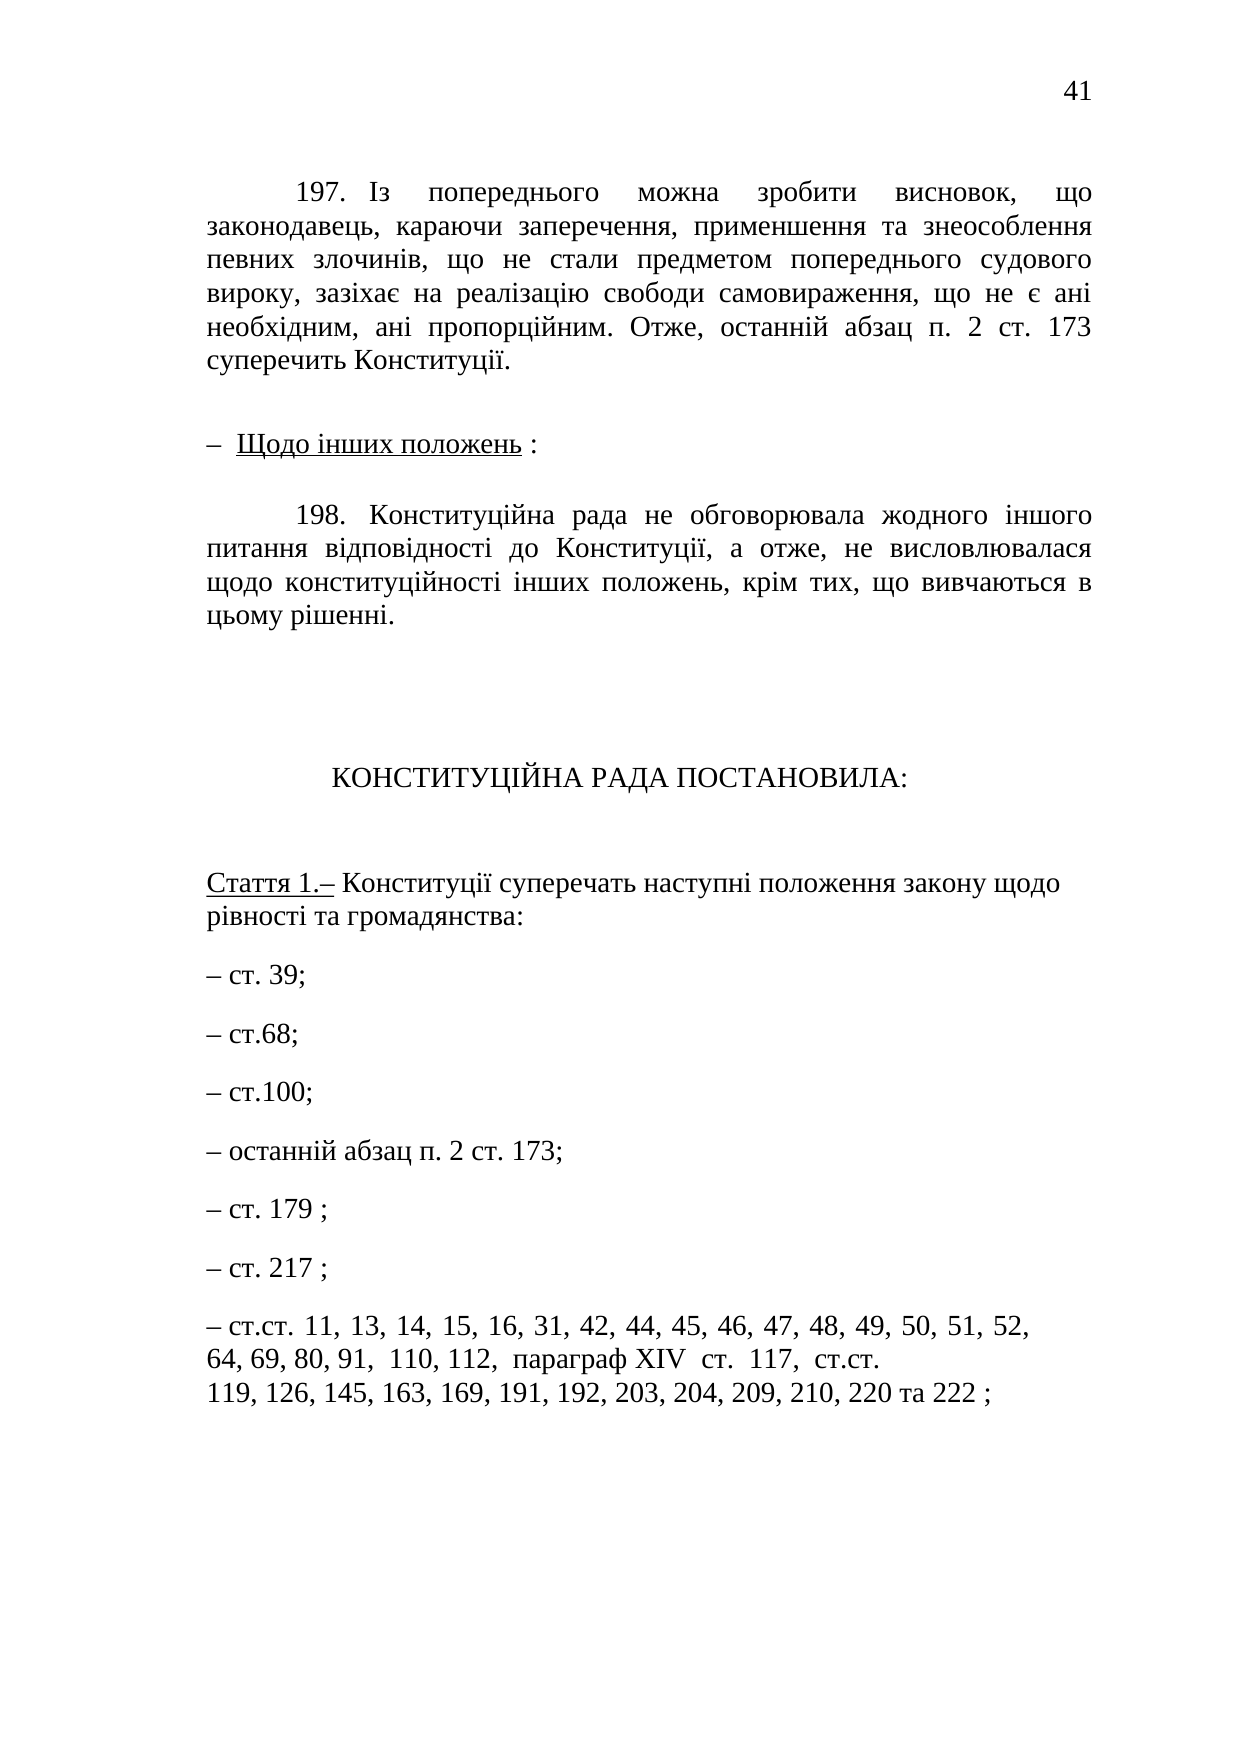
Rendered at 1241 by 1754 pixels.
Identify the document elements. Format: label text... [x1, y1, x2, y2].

list Конституційна рада не обговорювала жодного іншого питання відповідності до Конституції, а отже, не висловлювалася щодо конституційності інших положень, крім тих, що вивчаються в цьому рішенні. [206, 497, 1093, 631]
list Щодо інших положень : [206, 426, 1105, 459]
list ст.100; [206, 1074, 1105, 1108]
text – ст.ст. 11, 13, 14, 15, 16, 31, 42, 44, 45, 46, 47, 48, 49, 50, 51, 52, [206, 1308, 1105, 1342]
list ст. 179 ; [206, 1191, 1105, 1225]
text 119, 126, 145, 163, 169, 191, 192, 203, 204, 209, 210, 220 та 222 ; [206, 1376, 1105, 1409]
list ст.68; [206, 1016, 1105, 1049]
text Стаття 1.– Конституції суперечать наступні положення закону щодо рівності та громадянства: [206, 865, 1080, 932]
list ст. 39; [206, 957, 1105, 991]
text КОНСТИТУЦІЙНА РАДА ПОСТАНОВИЛА: [331, 761, 909, 794]
list Із попереднього можна зробити висновок, що законодавець, караючи заперечення, применшення та знеособлення певних злочинів, що не стали предметом попереднього судового вироку, зазіхає на реалізацію свободи самовираження, що не є ані необхідним, ані пропорційним. Отже, останній абзац п. 2 ст. 173 суперечить Конституції. [206, 174, 1093, 376]
text 64, 69, 80, 91, 110, 112, параграф XIV ст. 117, ст.ст. [206, 1342, 1105, 1375]
list останній абзац п. 2 ст. 173; [206, 1133, 1105, 1166]
list ст. 217 ; [206, 1250, 1105, 1283]
